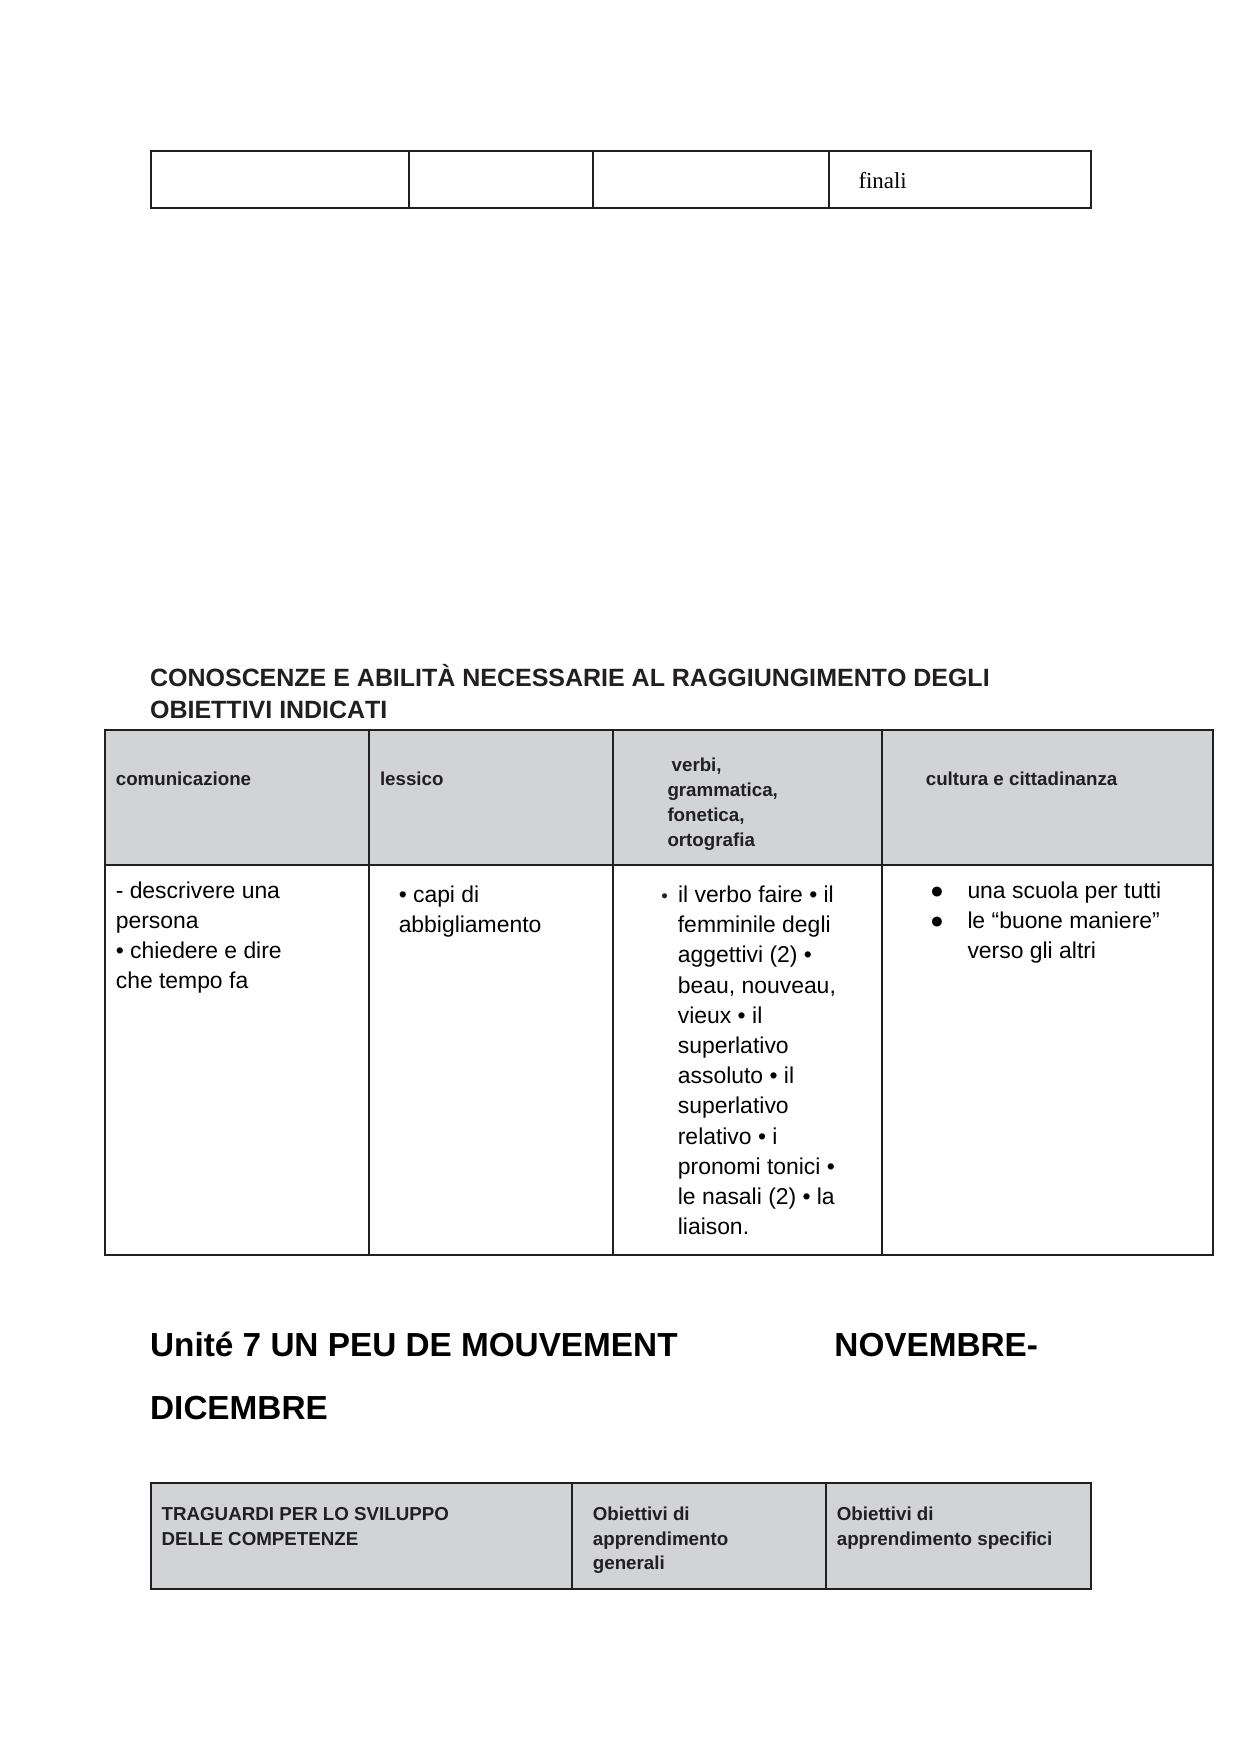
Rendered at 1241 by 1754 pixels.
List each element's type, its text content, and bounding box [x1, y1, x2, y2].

table_header Obiettivi di apprendimento specifici [827, 1484, 1090, 1588]
table_cell - descrivere una persona • chiedere e dire che tempo fa [106, 866, 368, 1254]
text Unité 7 UN PEU DE MOUVEMENT NOVEMBRE-DICEMBRE [150, 1325, 1092, 1427]
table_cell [152, 152, 408, 207]
table_header TRAGUARDI PER LO SVILUPPO DELLE COMPETENZE [152, 1484, 571, 1588]
table_cell • capi di abbigliamento [370, 866, 612, 1254]
text CONOSCENZE E ABILITÀ NECESSARIE AL RAGGIUNGIMENTO DEGLI OBIETTIVI INDICATI [150, 662, 1090, 724]
table_header verbi, grammatica, fonetica, ortografia [614, 731, 881, 864]
table_cell una scuola per tutti le “buone maniere” verso gli altri [883, 866, 1212, 1254]
table_header cultura e cittadinanza [883, 731, 1212, 864]
table_header comunicazione [106, 731, 368, 864]
table_header Obiettivi di apprendimento generali [573, 1484, 825, 1588]
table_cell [410, 152, 592, 207]
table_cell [594, 152, 828, 207]
table_header lessico [370, 731, 612, 864]
table_cell • il verbo faire • il femminile degli aggettivi (2) • beau, nouveau, vieux • il superlativo assoluto • il superlativo relativo • i pronomi tonici • le nasali (2) • la liaison. [614, 866, 881, 1254]
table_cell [830, 152, 1090, 207]
